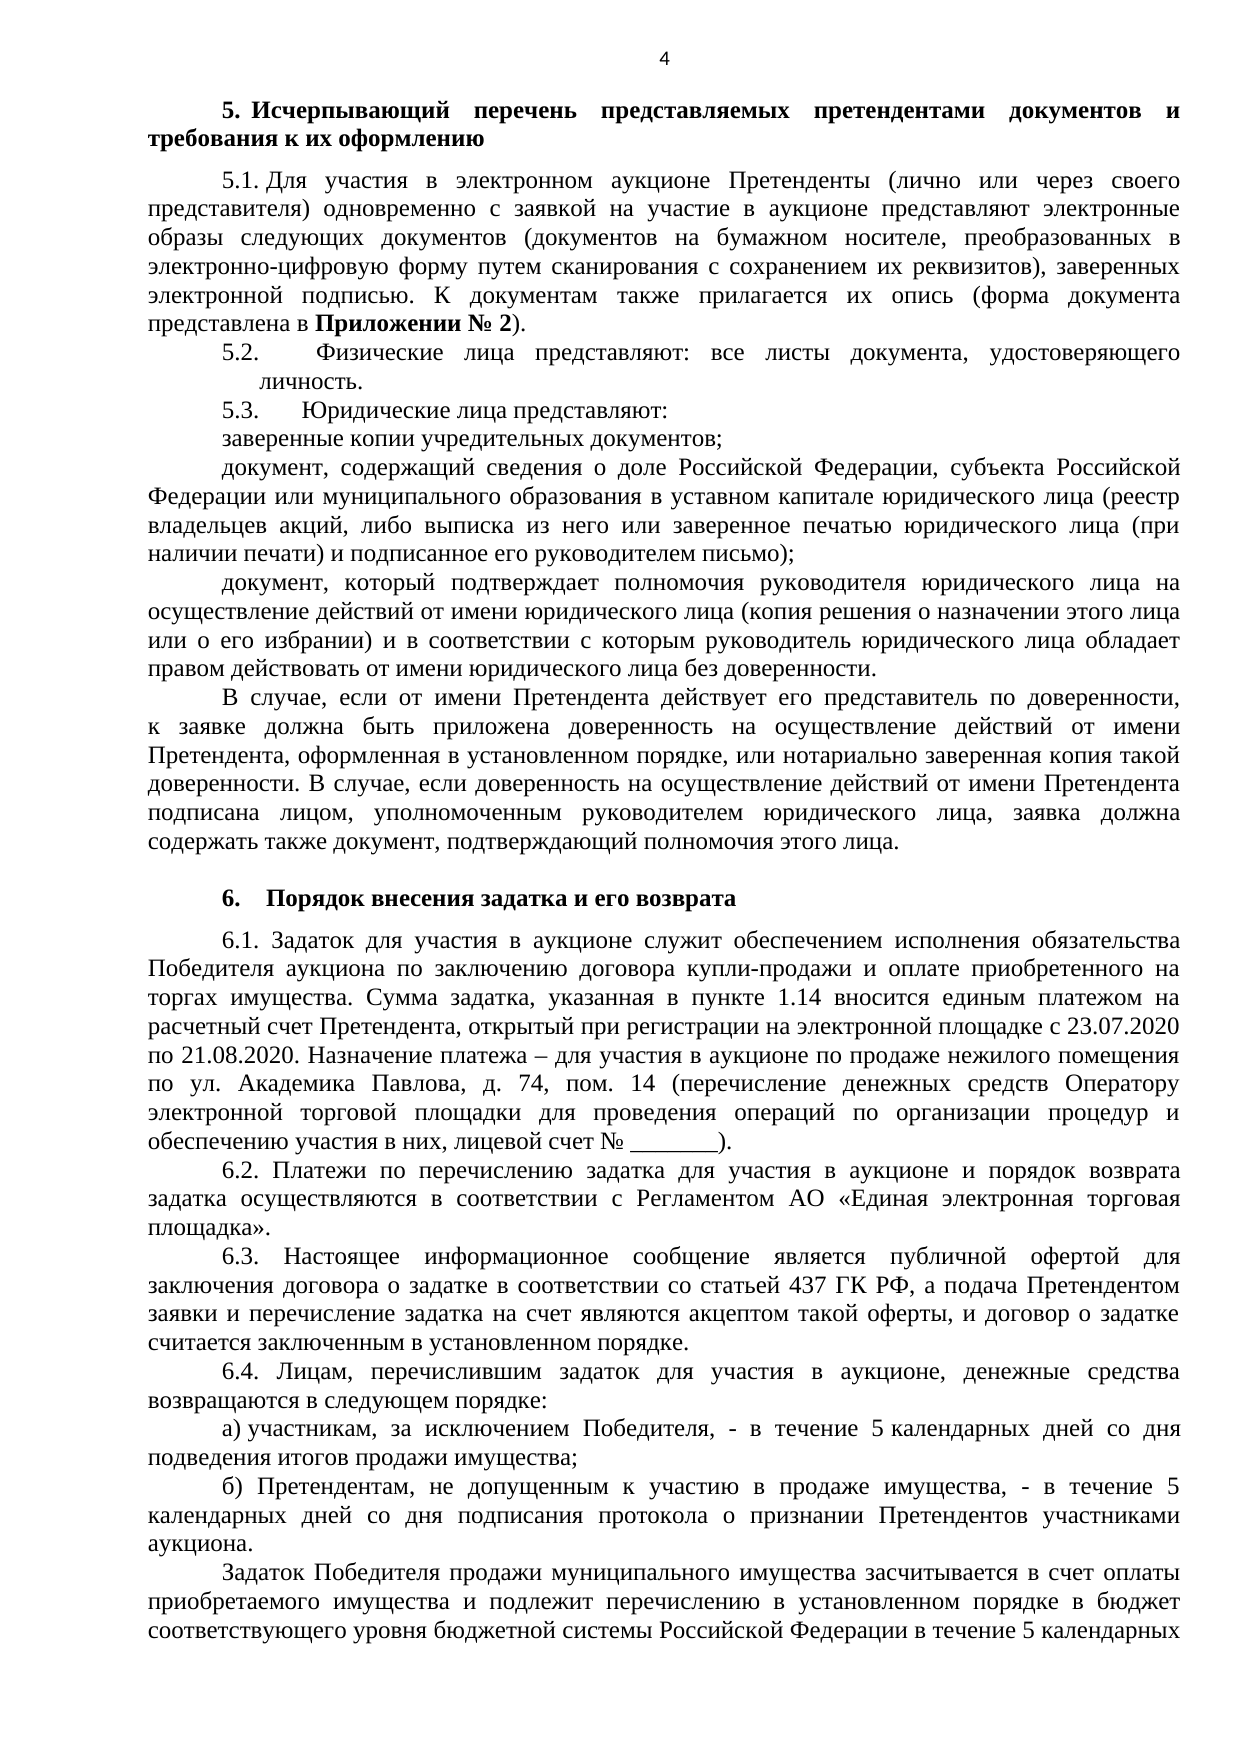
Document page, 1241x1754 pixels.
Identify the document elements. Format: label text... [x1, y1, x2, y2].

text 6.3. Настоящее информационное сообщение является публичной офертой для заключения договора о задатке в соответствии со статьей 437 ГК РФ, а подача Претендентом заявки и перечисление задатка на счет являются акцептом такой оферты, и договор о задатке считается заключенным в установленном порядке. [148, 1241, 1181, 1356]
list Порядок внесения задатка и его возврата [148, 883, 1181, 912]
list Исчерпывающий перечень представляемых претендентами документов и требования к их оформлению [148, 95, 1181, 152]
text 6.4. Лицам, перечислившим задаток для участия в аукционе, денежные средства возвращаются в следующем порядке: [148, 1356, 1181, 1413]
list Для участия в электронном аукционе Претенденты (лично или через своего представителя) одновременно с заявкой на участие в аукционе представляют электронные образы следующих документов (документов на бумажном носителе, преобразованных в электронно-цифровую форму путем сканирования с сохранением их реквизитов), заверенных электронной подписью. К документам также прилагается их опись (форма документа представлена в Приложении № 2). [148, 165, 1181, 337]
text 6.2. Платежи по перечислению задатка для участия в аукционе и порядок возврата задатка осуществляются в соответствии с Регламентом АО «Единая электронная торговая площадка». [148, 1155, 1181, 1241]
text документ, который подтверждает полномочия руководителя юридического лица на осуществление действий от имени юридического лица (копия решения о назначении этого лица или о его избрании) и в соответствии с которым руководитель юридического лица обладает правом действовать от имени юридического лица без доверенности. [148, 567, 1181, 682]
list Юридические лица представляют: [222, 395, 1181, 423]
list Физические лица представляют: все листы документа, удостоверяющего личность. [222, 337, 1181, 395]
text а) участникам, за исключением Победителя, - в течение 5 календарных дней со дня подведения итогов продажи имущества; [148, 1413, 1181, 1471]
text В случае, если от имени Претендента действует его представитель по доверенности, к заявке должна быть приложена доверенность на осуществление действий от имени Претендента, оформленная в установленном порядке, или нотариально заверенная копия такой доверенности. В случае, если доверенность на осуществление действий от имени Претендента подписана лицом, уполномоченным руководителем юридического лица, заявка должна содержать также документ, подтверждающий полномочия этого лица. [148, 682, 1181, 855]
text 6.1. Задаток для участия в аукционе служит обеспечением исполнения обязательства Победителя аукциона по заключению договора купли-продажи и оплате приобретенного на торгах имущества. Сумма задатка, указанная в пункте 1.14 вносится единым платежом на расчетный счет Претендента, открытый при регистрации на электронной площадке с 23.07.2020 по 21.08.2020. Назначение платежа – для участия в аукционе по продаже нежилого помещения по ул. Академика Павлова, д. 74, пом. 14 (перечисление денежных средств Оператору электронной торговой площадки для проведения операций по организации процедур и обеспечению участия в них, лицевой счет № _______). [148, 925, 1181, 1155]
text документ, содержащий сведения о доле Российской Федерации, субъекта Российской Федерации или муниципального образования в уставном капитале юридического лица (реестр владельцев акций, либо выписка из него или заверенное печатью юридического лица (при наличии печати) и подписанное его руководителем письмо); [148, 452, 1181, 567]
text заверенные копии учредительных документов; [148, 423, 1181, 452]
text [148, 1557, 1181, 1643]
text б) Претендентам, не допущенным к участию в продаже имущества, - в течение 5 календарных дней со дня подписания протокола о признании Претендентов участниками аукциона. [148, 1471, 1181, 1557]
